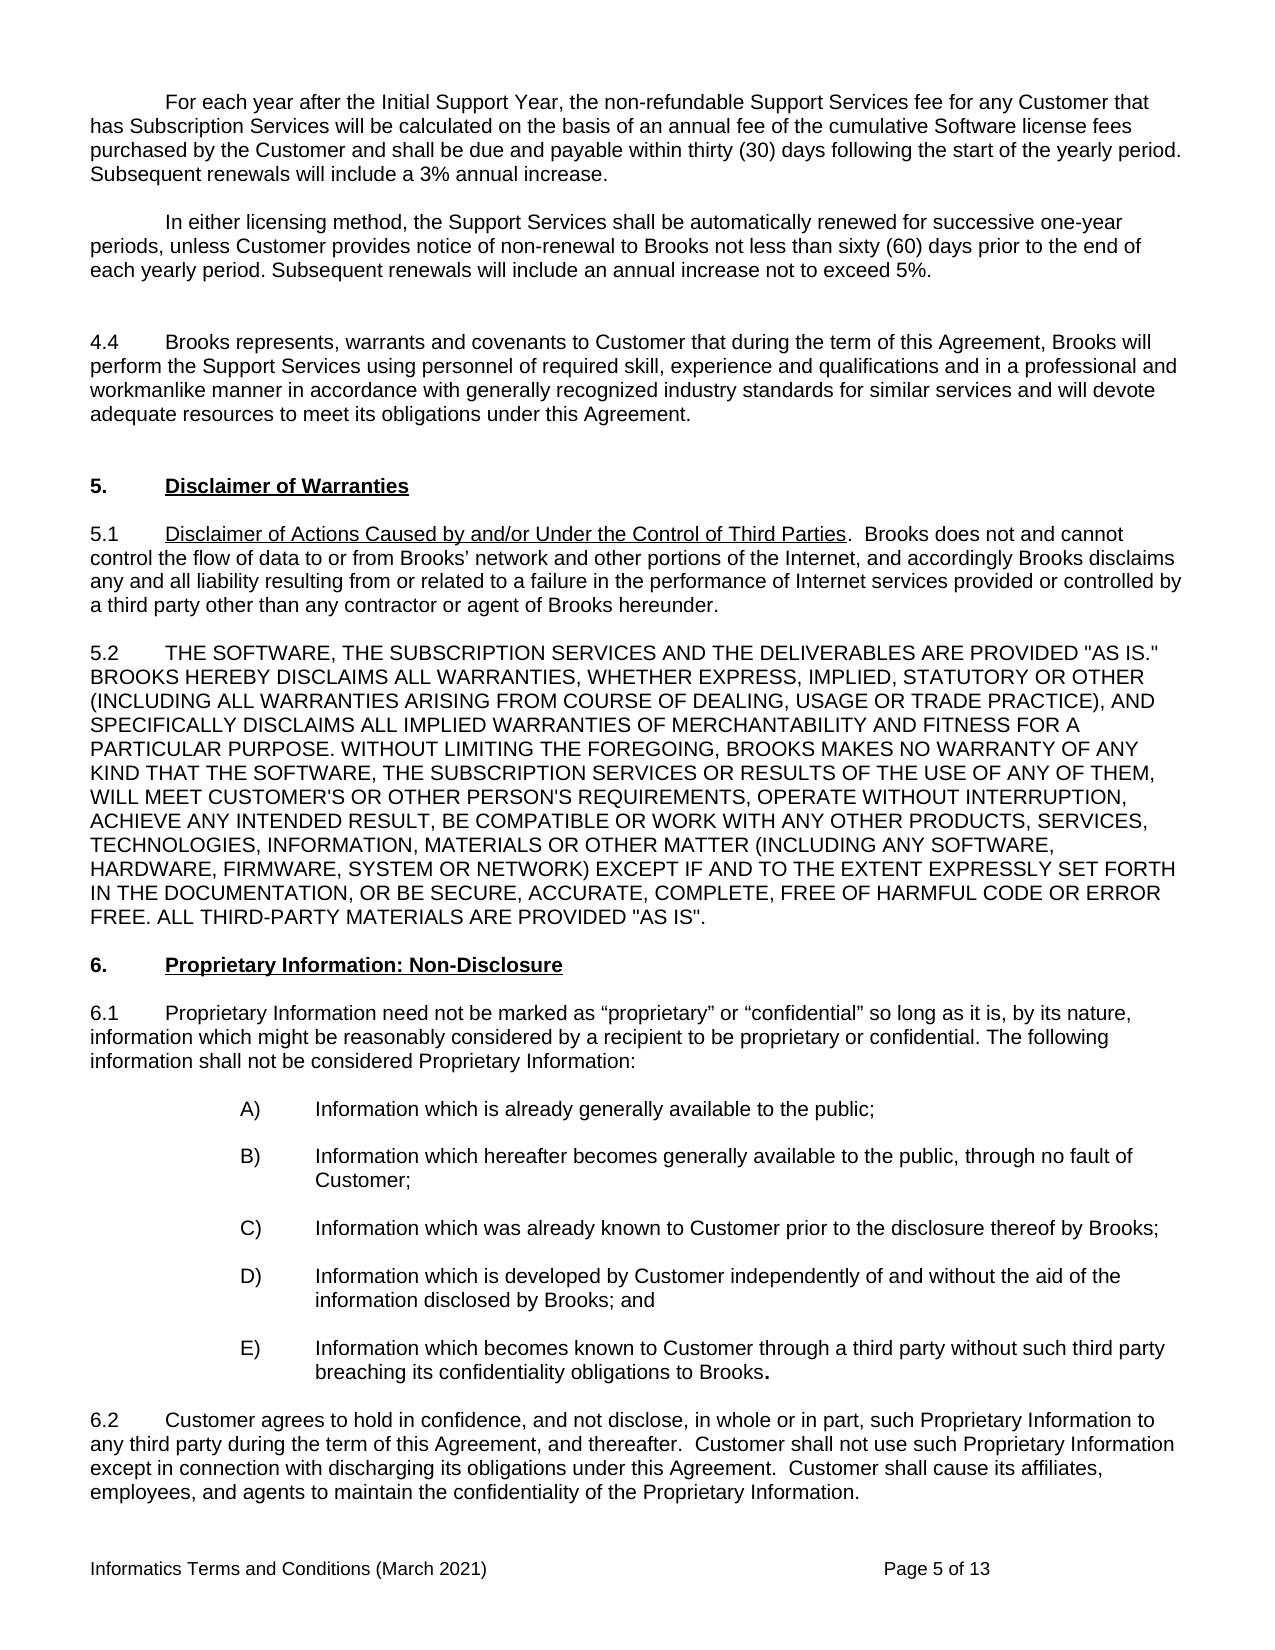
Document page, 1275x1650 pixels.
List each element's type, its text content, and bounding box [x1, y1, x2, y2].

subtitle 6.1 Proprietary Information need not be marked as “proprietary” or “confidential” so long as it is, by its nature, information which might be reasonably considered by a recipient to be proprietary or confidential. The following information shall not be considered Proprietary Information: [90, 1001, 1185, 1072]
text E) Information which becomes known to Customer through a third party without such third party breaching its confidentiality obligations to Brooks. [240, 1336, 1185, 1384]
subtitle 5.1 Disclaimer of Actions Caused by and/or Under the Control of Third Parties. Brooks does not and cannot control the flow of data to or from Brooks’ network and other portions of the Internet, and accordingly Brooks disclaims any and all liability resulting from or related to a failure in the performance of Internet services provided or controlled by a third party other than any contractor or agent of Brooks hereunder. [90, 521, 1185, 617]
text 5.2 THE SOFTWARE, THE SUBSCRIPTION SERVICES AND THE DELIVERABLES ARE PROVIDED "AS IS." BROOKS HEREBY DISCLAIMS ALL WARRANTIES, WHETHER EXPRESS, IMPLIED, STATUTORY OR OTHER (INCLUDING ALL WARRANTIES ARISING FROM COURSE OF DEALING, USAGE OR TRADE PRACTICE), AND SPECIFICALLY DISCLAIMS ALL IMPLIED WARRANTIES OF MERCHANTABILITY AND FITNESS FOR A PARTICULAR PURPOSE. WITHOUT LIMITING THE FOREGOING, BROOKS MAKES NO WARRANTY OF ANY KIND THAT THE SOFTWARE, THE SUBSCRIPTION SERVICES OR RESULTS OF THE USE OF ANY OF THEM, WILL MEET CUSTOMER'S OR OTHER PERSON'S REQUIREMENTS, OPERATE WITHOUT INTERRUPTION, ACHIEVE ANY INTENDED RESULT, BE COMPATIBLE OR WORK WITH ANY OTHER PRODUCTS, SERVICES, TECHNOLOGIES, INFORMATION, MATERIALS OR OTHER MATTER (INCLUDING ANY SOFTWARE, HARDWARE, FIRMWARE, SYSTEM OR NETWORK) EXCEPT IF AND TO THE EXTENT EXPRESSLY SET FORTH IN THE DOCUMENTATION, OR BE SECURE, ACCURATE, COMPLETE, FREE OF HARMFUL CODE OR ERROR FREE. ALL THIRD-PARTY MATERIALS ARE PROVIDED "AS IS". [90, 641, 1185, 929]
subtitle 6.2 Customer agrees to hold in confidence, and not disclose, in whole or in part, such Proprietary Information to any third party during the term of this Agreement, and thereafter. Customer shall not use such Proprietary Information except in connection with discharging its obligations under this Agreement. Customer shall cause its affiliates, employees, and agents to maintain the confidentiality of the Proprietary Information. [90, 1408, 1185, 1504]
text A) Information which is already generally available to the public; [240, 1096, 1185, 1120]
text D) Information which is developed by Customer independently of and without the aid of the information disclosed by Brooks; and [240, 1264, 1185, 1312]
subtitle 5. Disclaimer of Warranties [90, 473, 1185, 497]
text 4.4 Brooks represents, warrants and covenants to Customer that during the term of this Agreement, Brooks will perform the Support Services using personnel of required skill, experience and qualifications and in a professional and workmanlike manner in accordance with generally recognized industry standards for similar services and will devote adequate resources to meet its obligations under this Agreement. [90, 330, 1185, 426]
subtitle For each year after the Initial Support Year, the non-refundable Support Services fee for any Customer that has Subscription Services will be calculated on the basis of an annual fee of the cumulative Software license fees purchased by the Customer and shall be due and payable within thirty (30) days following the start of the yearly period. Subsequent renewals will include a 3% annual increase. [90, 90, 1185, 186]
subtitle 6. Proprietary Information: Non-Disclosure [90, 953, 1185, 977]
subtitle In either licensing method, the Support Services shall be automatically renewed for successive one-year periods, unless Customer provides notice of non-renewal to Brooks not less than sixty (60) days prior to the end of each yearly period. Subsequent renewals will include an annual increase not to exceed 5%. [90, 210, 1185, 282]
text B) Information which hereafter becomes generally available to the public, through no fault of Customer; [240, 1144, 1185, 1192]
text C) Information which was already known to Customer prior to the disclosure thereof by Brooks; [240, 1216, 1185, 1240]
